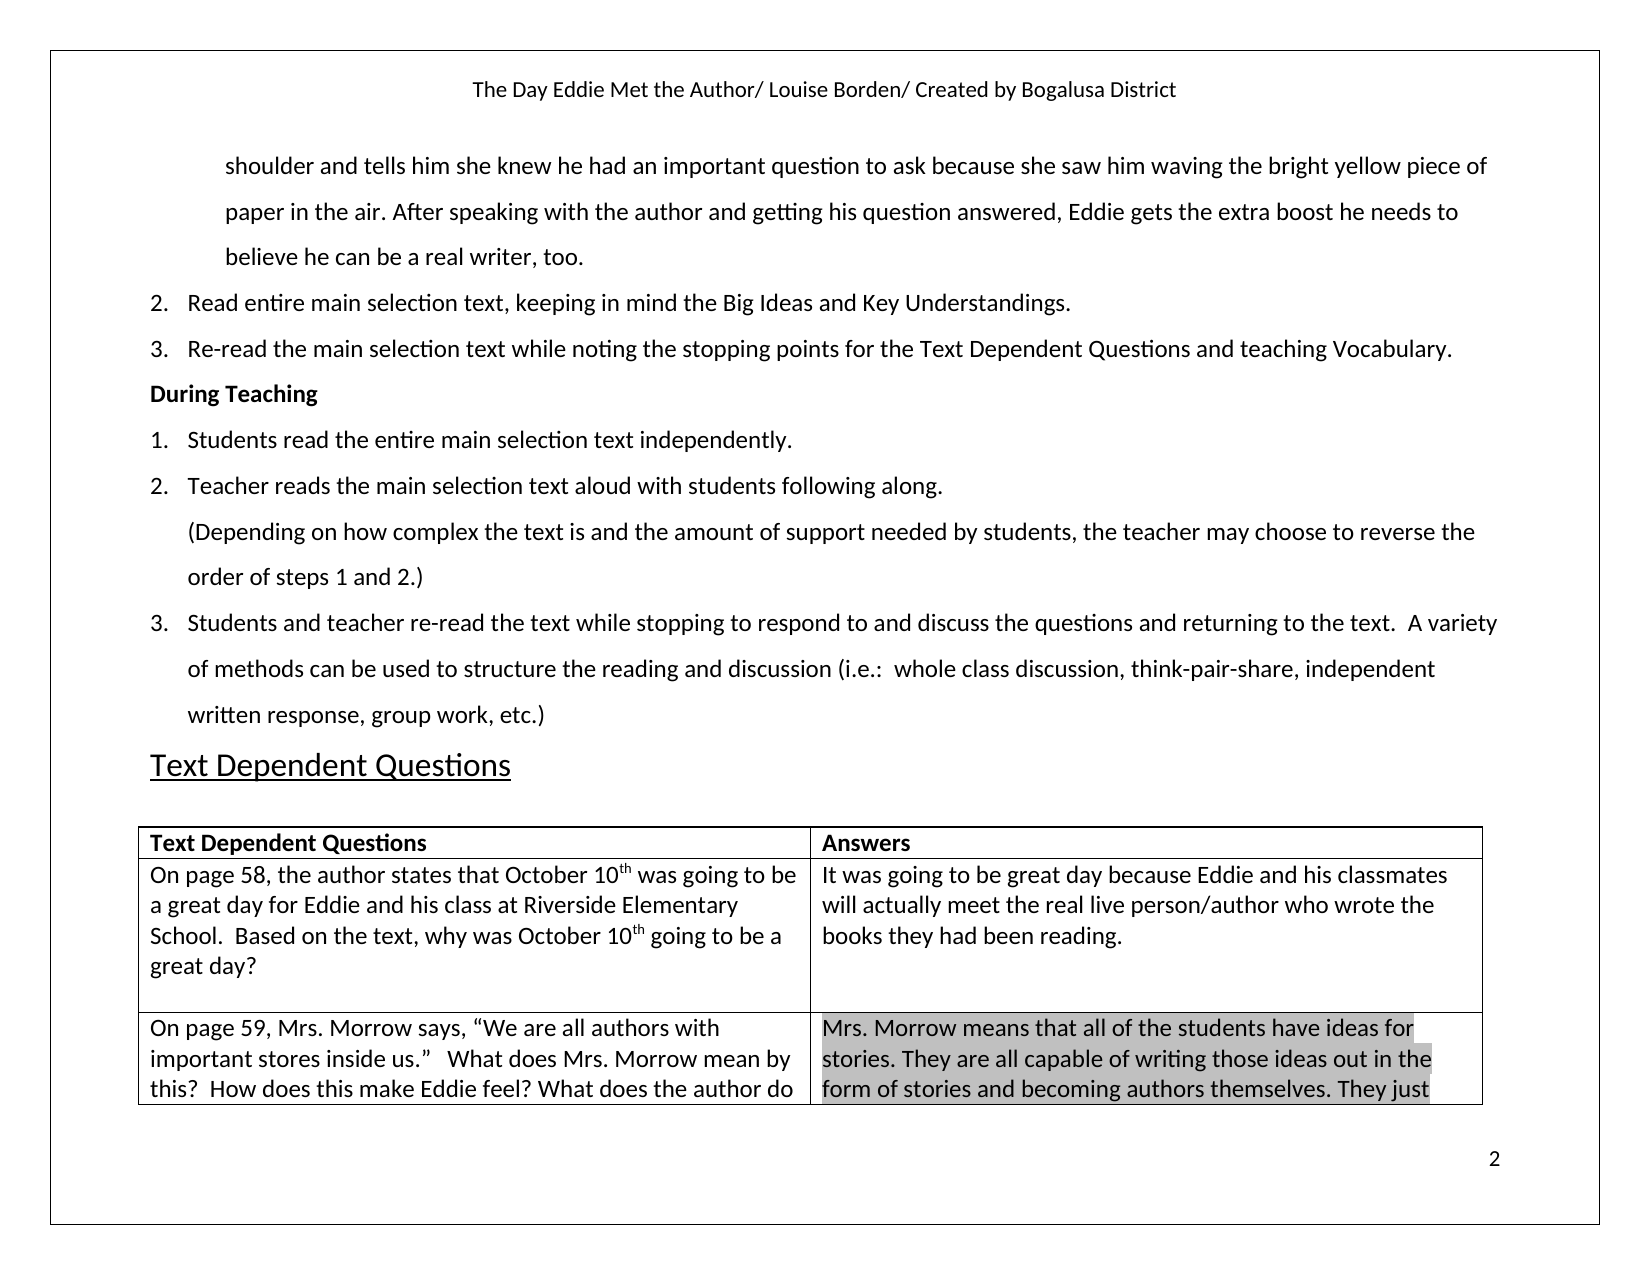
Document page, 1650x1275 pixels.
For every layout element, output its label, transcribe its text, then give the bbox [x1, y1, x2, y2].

table_cell On page 58, the author states that October 10th was going to be a great day for Eddie and his class at Riverside Elementary School. Based on the text, why was October 10th going to be a great day? [139, 859, 810, 1012]
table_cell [139, 1013, 810, 1104]
list Students read the entire main selection text independently. [150, 424, 1500, 455]
table_header Answers [811, 828, 1482, 858]
list Students and teacher re-read the text while stopping to respond to and discuss the questions and returning to the text. A variety of methods can be used to structure the reading and discussion (i.e.: whole class discussion, think-pair-share, independent written response, group work, etc.) [150, 607, 1500, 729]
text (Depending on how complex the text is and the amount of support needed by students, the teacher may choose to reverse the order of steps 1 and 2.) [187, 516, 1500, 592]
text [225, 150, 1500, 272]
text Text Dependent Questions [150, 744, 1500, 785]
list Re-read the main selection text while noting the stopping points for the Text Dependent Questions and teaching Vocabulary. [150, 333, 1500, 363]
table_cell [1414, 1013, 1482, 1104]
text During Teaching [150, 379, 1500, 409]
list Teacher reads the main selection text aloud with students following along. [150, 470, 1500, 501]
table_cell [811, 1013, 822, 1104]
table_header Text Dependent Questions [139, 828, 810, 858]
table_cell It was going to be great day because Eddie and his classmates will actually meet the real live person/author who wrote the books they had been reading. [811, 859, 1482, 1012]
list Read entire main selection text, keeping in mind the Big Ideas and Key Understandings. [150, 287, 1500, 318]
